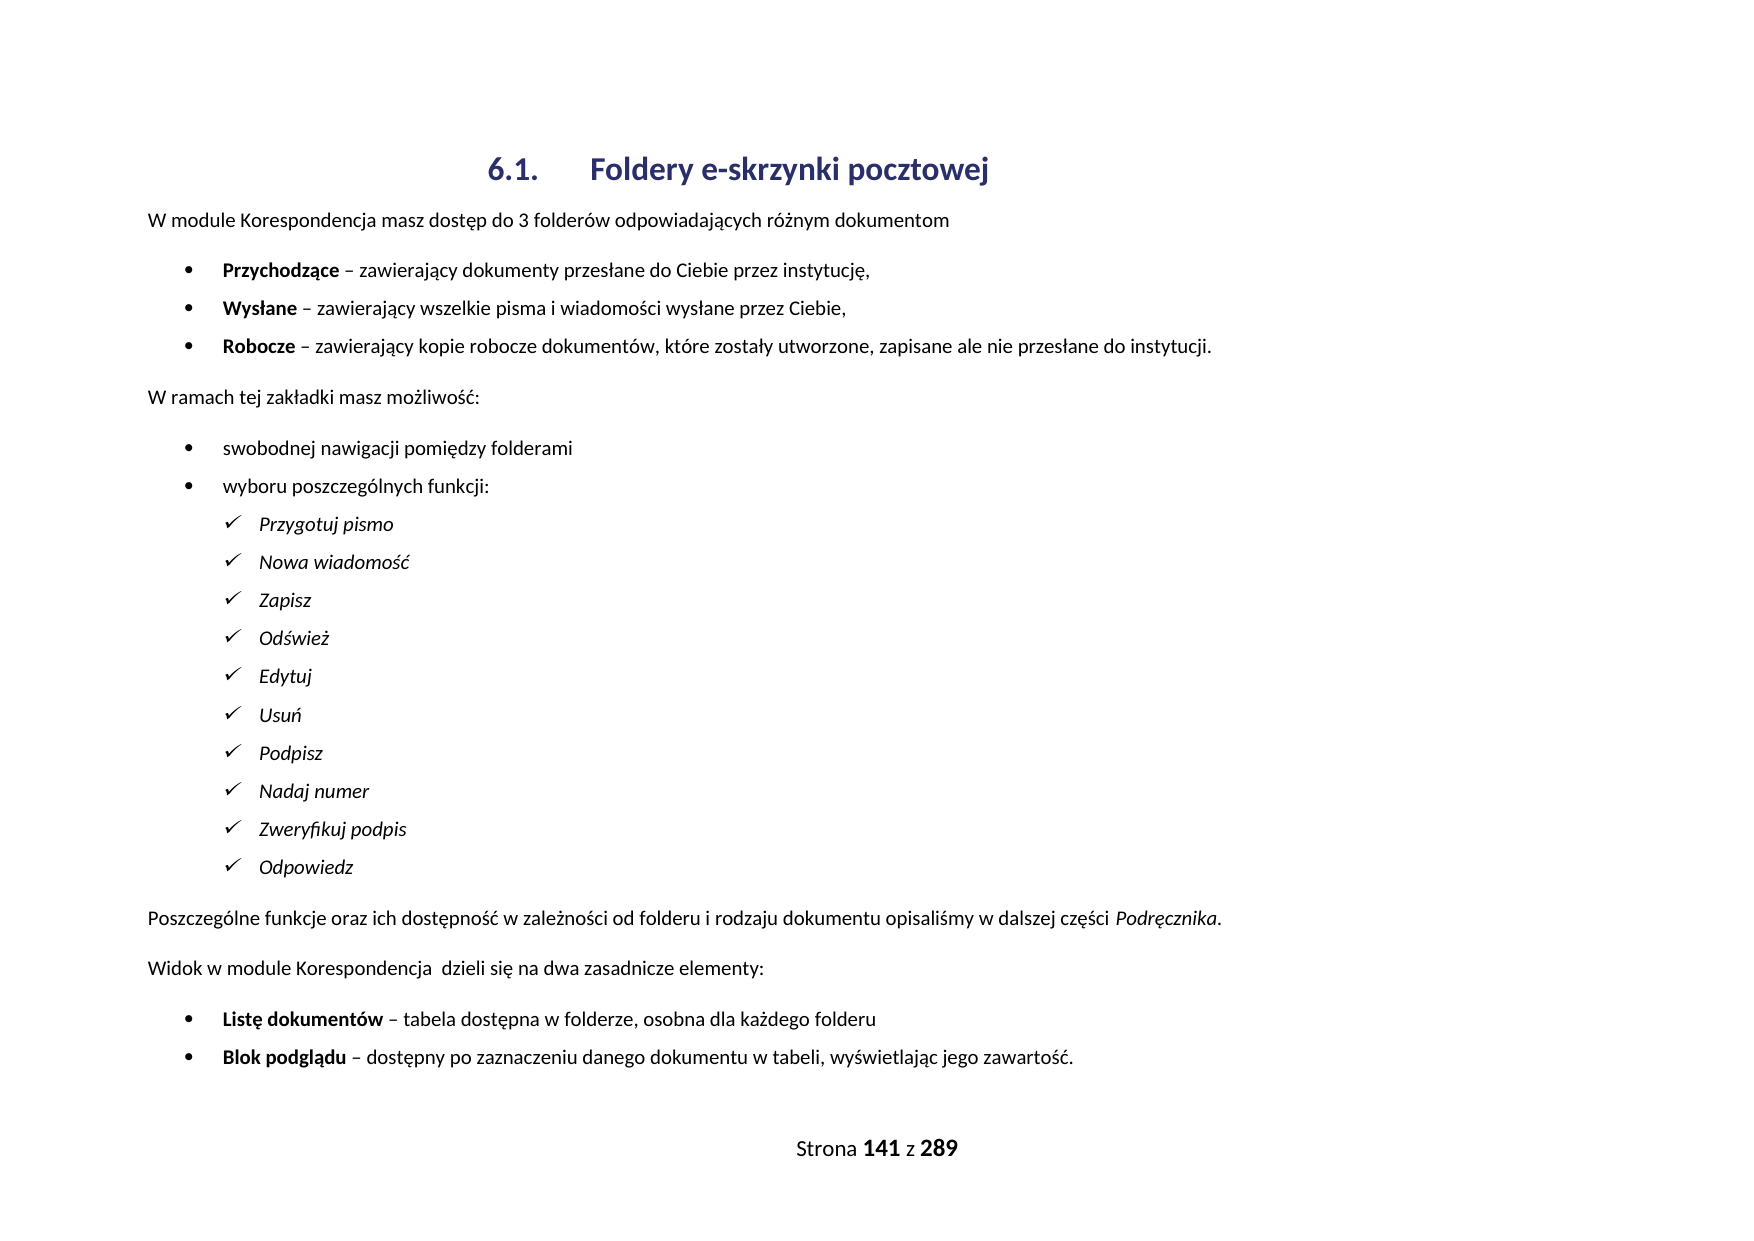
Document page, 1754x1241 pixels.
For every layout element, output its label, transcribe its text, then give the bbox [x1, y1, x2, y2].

list Odśwież [221, 626, 1606, 651]
subtitle Foldery e-skrzynki pocztowej [487, 148, 1606, 188]
text W module Korespondencja masz dostęp do 3 folderów odpowiadających różnym dokumentom [148, 207, 1606, 232]
list Usuń [221, 702, 1606, 727]
text W ramach tej zakładki masz możliwość: [148, 384, 1606, 410]
list Edytuj [221, 664, 1606, 689]
list Zapisz [221, 587, 1606, 613]
list Wysłane – zawierający wszelkie pisma i wiadomości wysłane przez Ciebie, [185, 296, 1606, 321]
list Nadaj numer [221, 778, 1606, 803]
list Podpisz [221, 740, 1606, 765]
list swobodnej nawigacji pomiędzy folderami [185, 435, 1606, 460]
list wyboru poszczególnych funkcji: [185, 473, 1606, 498]
list Nowa wiadomość [221, 549, 1606, 575]
list Robocze – zawierający kopie robocze dokumentów, które zostały utworzone, zapisane ale nie przesłane do instytucji. [185, 334, 1606, 359]
list Listę dokumentów – tabela dostępna w folderze, osobna dla każdego folderu [185, 1006, 1606, 1032]
text Poszczególne funkcje oraz ich dostępność w zależności od folderu i rodzaju dokumentu opisaliśmy w dalszej części Podręcznika. [148, 905, 1606, 930]
list Blok podglądu – dostępny po zaznaczeniu danego dokumentu w tabeli, wyświetlając jego zawartość. [185, 1044, 1606, 1070]
list Przygotuj pismo [221, 511, 1606, 537]
list Zweryfikuj podpis [221, 816, 1606, 842]
list Przychodzące – zawierający dokumenty przesłane do Ciebie przez instytucję, [185, 257, 1606, 283]
text Widok w module Korespondencja dzieli się na dwa zasadnicze elementy: [148, 956, 1606, 981]
list Odpowiedz [221, 854, 1606, 880]
